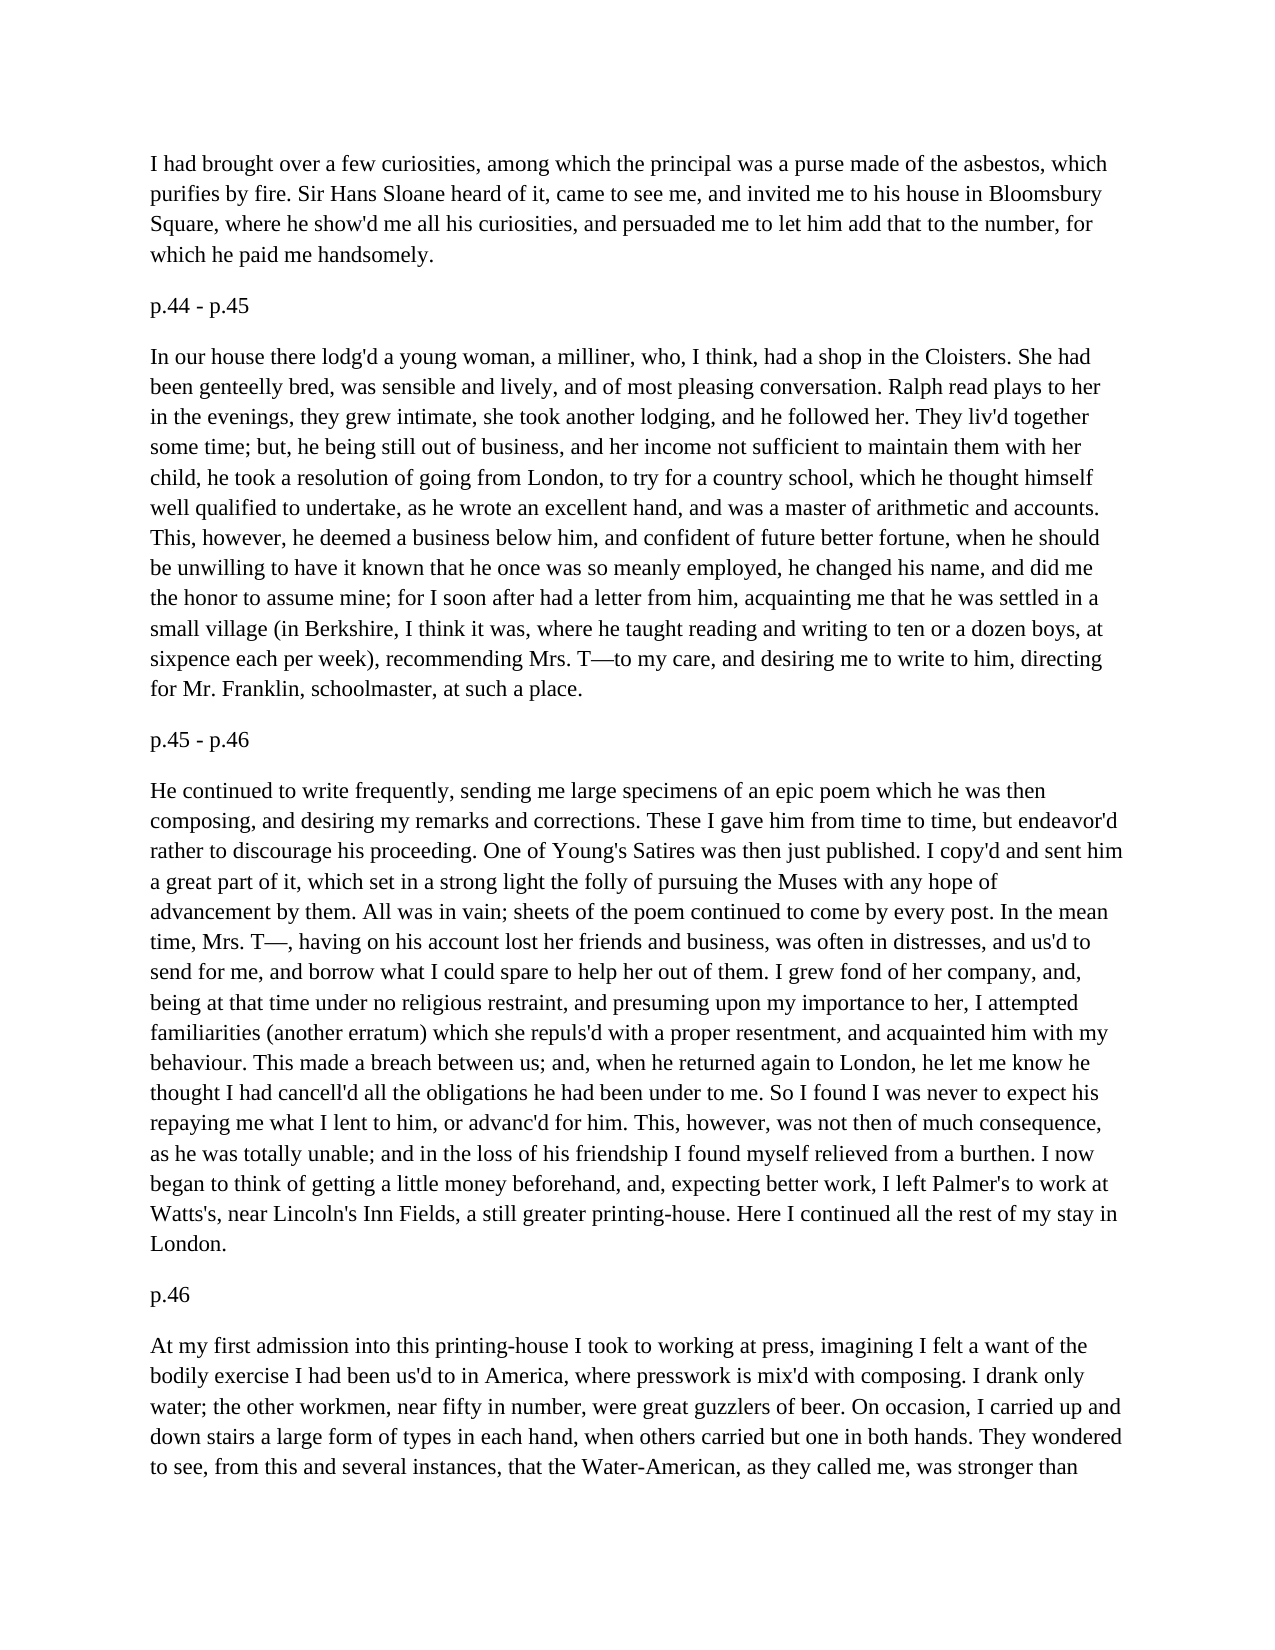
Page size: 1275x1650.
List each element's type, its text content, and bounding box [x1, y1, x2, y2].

text In our house there lodg'd a young woman, a milliner, who, I think, had a shop in the Cloisters. She had been genteelly bred, was sensible and lively, and of most pleasing conversation. Ralph read plays to her in the evenings, they grew intimate, she took another lodging, and he followed her. They liv'd together some time; but, he being still out of business, and her income not sufficient to maintain them with her child, he took a resolution of going from London, to try for a country school, which he thought himself well qualified to undertake, as he wrote an excellent hand, and was a master of arithmetic and accounts. This, however, he deemed a business below him, and confident of future better fortune, when he should be unwilling to have it known that he once was so meanly employed, he changed his name, and did me the honor to assume mine; for I soon after had a letter from him, acquainting me that he was settled in a small village (in Berkshire, I think it was, where he taught reading and writing to ten or a dozen boys, at sixpence each per week), recommending Mrs. T—to my care, and desiring me to write to him, directing for Mr. Franklin, schoolmaster, at such a place. [150, 343, 1125, 701]
text p.44 - p.45 [150, 292, 1125, 318]
text p.45 - p.46 [150, 726, 1125, 752]
text p.46 [150, 1281, 1125, 1308]
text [150, 1332, 1125, 1479]
text I had brought over a few curiosities, among which the principal was a purse made of the asbestos, which purifies by fire. Sir Hans Sloane heard of it, came to see me, and invited me to his house in Bloomsbury Square, where he show'd me all his curiosities, and persuaded me to let him add that to the number, for which he paid me handsomely. [150, 150, 1125, 267]
text He continued to write frequently, sending me large specimens of an epic poem which he was then composing, and desiring my remarks and corrections. These I gave him from time to time, but endeavor'd rather to discourage his proceeding. One of Young's Satires was then just published. I copy'd and sent him a great part of it, which set in a strong light the folly of pursuing the Muses with any hope of advancement by them. All was in vain; sheets of the poem continued to come by every post. In the mean time, Mrs. T—, having on his account lost her friends and business, was often in distresses, and us'd to send for me, and borrow what I could spare to help her out of them. I grew fond of her company, and, being at that time under no religious restraint, and presuming upon my importance to her, I attempted familiarities (another erratum) which she repuls'd with a proper resentment, and acquainted him with my behaviour. This made a breach between us; and, when he returned again to London, he let me know he thought I had cancell'd all the obligations he had been under to me. So I found I was never to expect his repaying me what I lent to him, or advanc'd for him. This, however, was not then of much consequence, as he was totally unable; and in the loss of his friendship I found myself relieved from a burthen. I now began to think of getting a little money beforehand, and, expecting better work, I left Palmer's to work at Watts's, near Lincoln's Inn Fields, a still greater printing-house. Here I continued all the rest of my stay in London. [150, 777, 1125, 1257]
